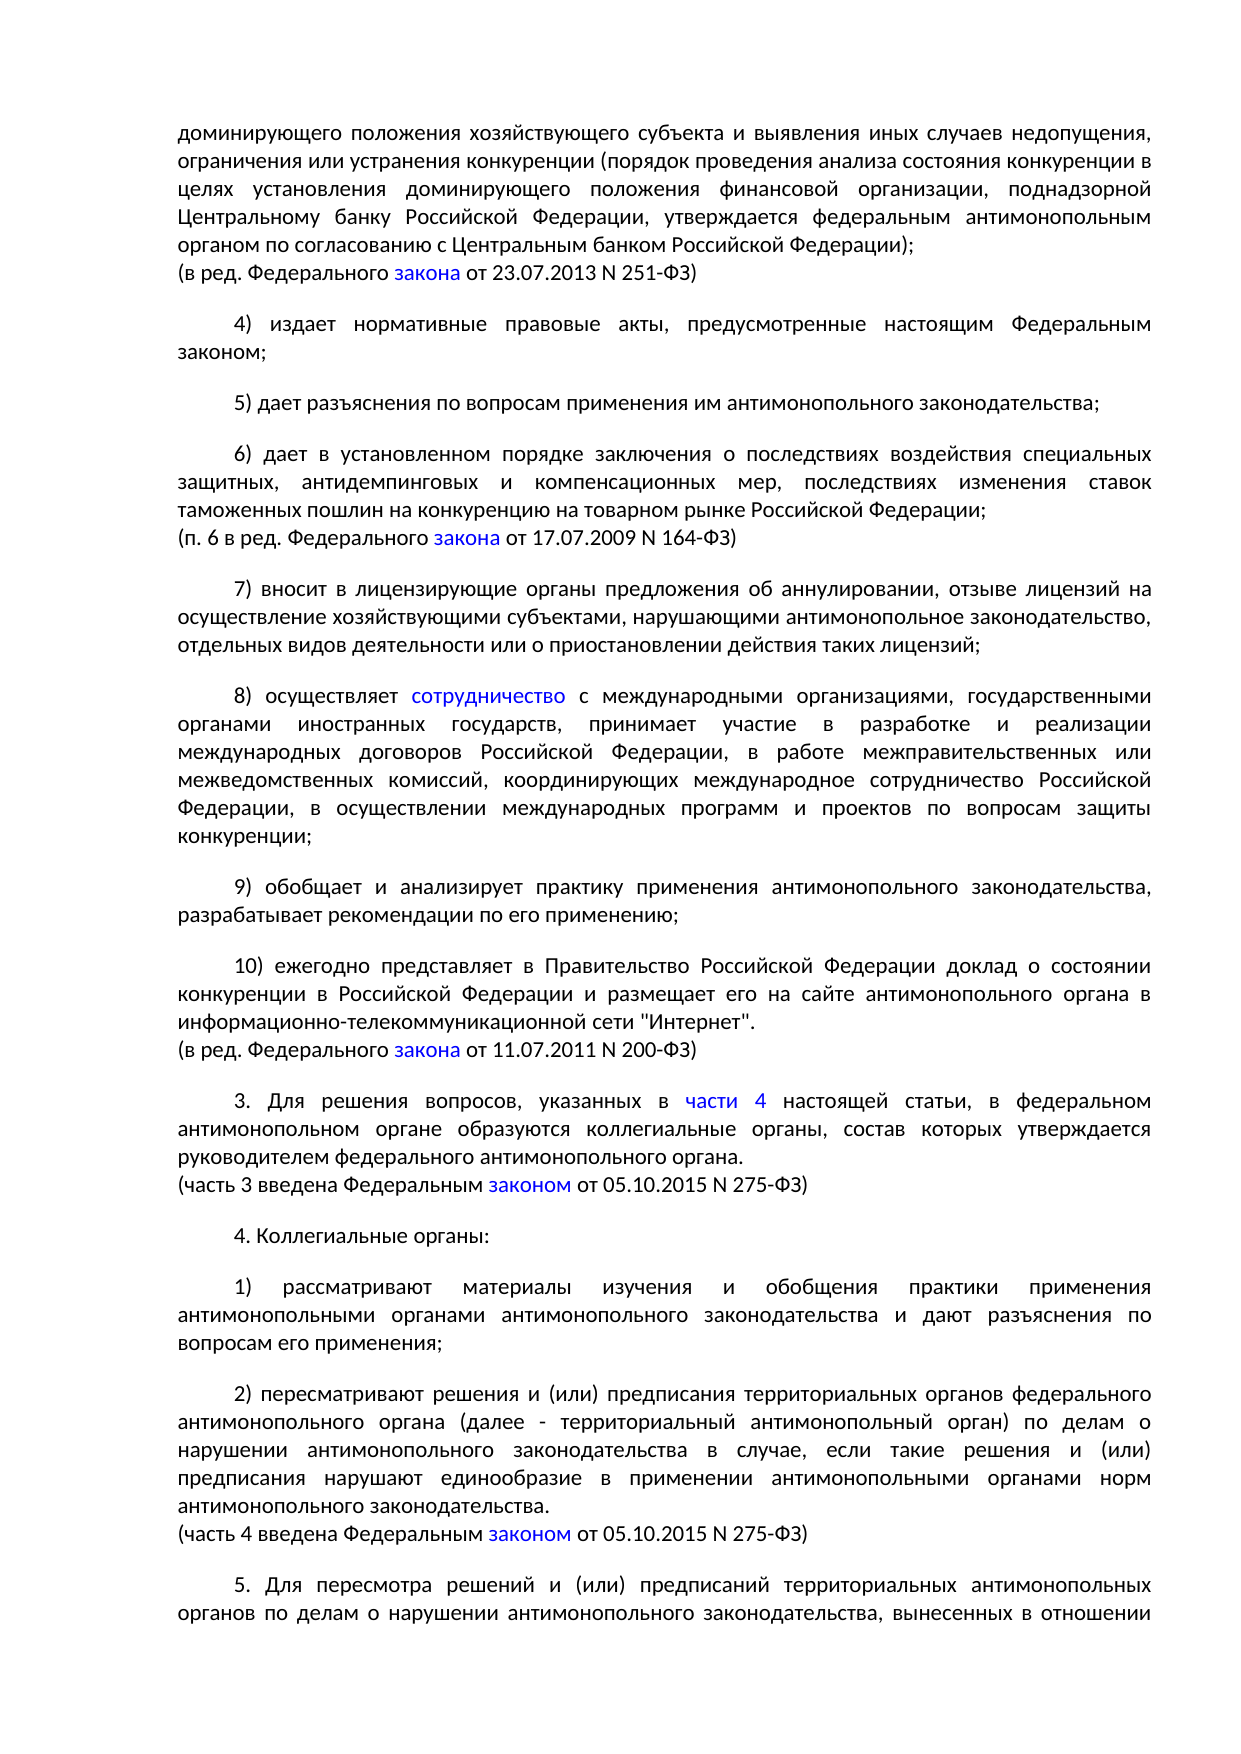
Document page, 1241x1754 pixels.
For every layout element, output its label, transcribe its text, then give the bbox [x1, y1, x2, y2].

text 1) рассматривают материалы изучения и обобщения практики применения антимонопольными органами антимонопольного законодательства и дают разъяснения по вопросам его применения; [177, 1272, 1152, 1356]
text 7) вносит в лицензирующие органы предложения об аннулировании, отзыве лицензий на осуществление хозяйствующими субъектами, нарушающими антимонопольное законодательство, отдельных видов деятельности или о приостановлении действия таких лицензий; [177, 574, 1152, 658]
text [177, 1570, 1152, 1626]
text 8) осуществляет сотрудничество с международными организациями, государственными органами иностранных государств, принимает участие в разработке и реализации международных договоров Российской Федерации, в работе межправительственных или межведомственных комиссий, координирующих международное сотрудничество Российской Федерации, в осуществлении международных программ и проектов по вопросам защиты конкуренции; [177, 681, 1152, 849]
text 4. Коллегиальные органы: [177, 1221, 1152, 1249]
text (п. 6 в ред. Федерального закона от 17.07.2009 N 164-ФЗ) [177, 523, 1152, 551]
text 10) ежегодно представляет в Правительство Российской Федерации доклад о состоянии конкуренции в Российской Федерации и размещает его на сайте антимонопольного органа в информационно-телекоммуникационной сети "Интернет". [177, 951, 1152, 1035]
text 6) дает в установленном порядке заключения о последствиях воздействия специальных защитных, антидемпинговых и компенсационных мер, последствиях изменения ставок таможенных пошлин на конкуренцию на товарном рынке Российской Федерации; [177, 439, 1152, 523]
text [177, 118, 1152, 258]
text 4) издает нормативные правовые акты, предусмотренные настоящим Федеральным законом; [177, 309, 1152, 365]
text (часть 3 введена Федеральным законом от 05.10.2015 N 275-ФЗ) [177, 1170, 1152, 1198]
text 9) обобщает и анализирует практику применения антимонопольного законодательства, разрабатывает рекомендации по его применению; [177, 872, 1152, 928]
text 2) пересматривают решения и (или) предписания территориальных органов федерального антимонопольного органа (далее - территориальный антимонопольный орган) по делам о нарушении антимонопольного законодательства в случае, если такие решения и (или) предписания нарушают единообразие в применении антимонопольными органами норм антимонопольного законодательства. [177, 1379, 1152, 1519]
text (в ред. Федерального закона от 11.07.2011 N 200-ФЗ) [177, 1035, 1152, 1063]
text 3. Для решения вопросов, указанных в части 4 настоящей статьи, в федеральном антимонопольном органе образуются коллегиальные органы, состав которых утверждается руководителем федерального антимонопольного органа. [177, 1086, 1152, 1170]
text 5) дает разъяснения по вопросам применения им антимонопольного законодательства; [177, 388, 1152, 416]
text (часть 4 введена Федеральным законом от 05.10.2015 N 275-ФЗ) [177, 1519, 1152, 1547]
text (в ред. Федерального закона от 23.07.2013 N 251-ФЗ) [177, 258, 1152, 286]
